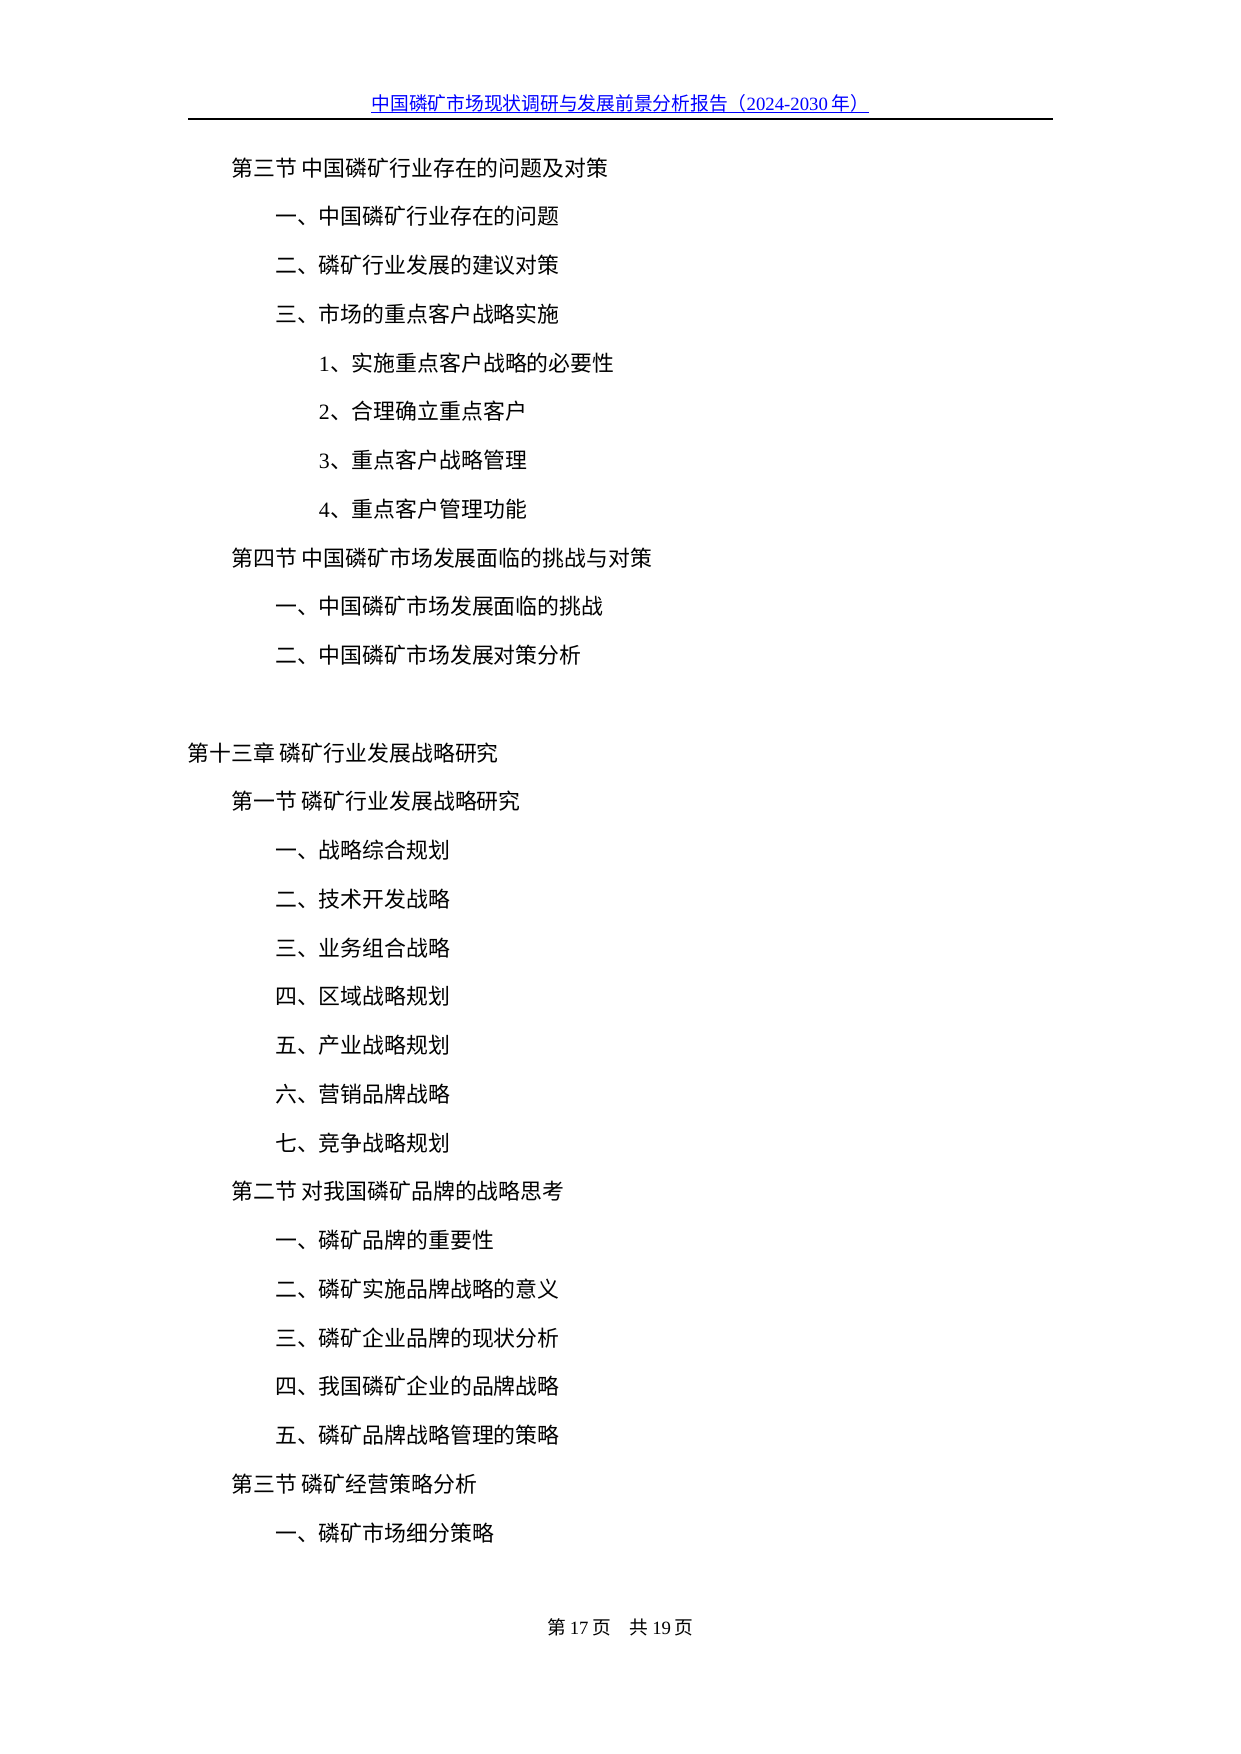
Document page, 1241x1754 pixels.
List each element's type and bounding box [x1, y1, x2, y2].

text [187, 150, 1053, 1548]
